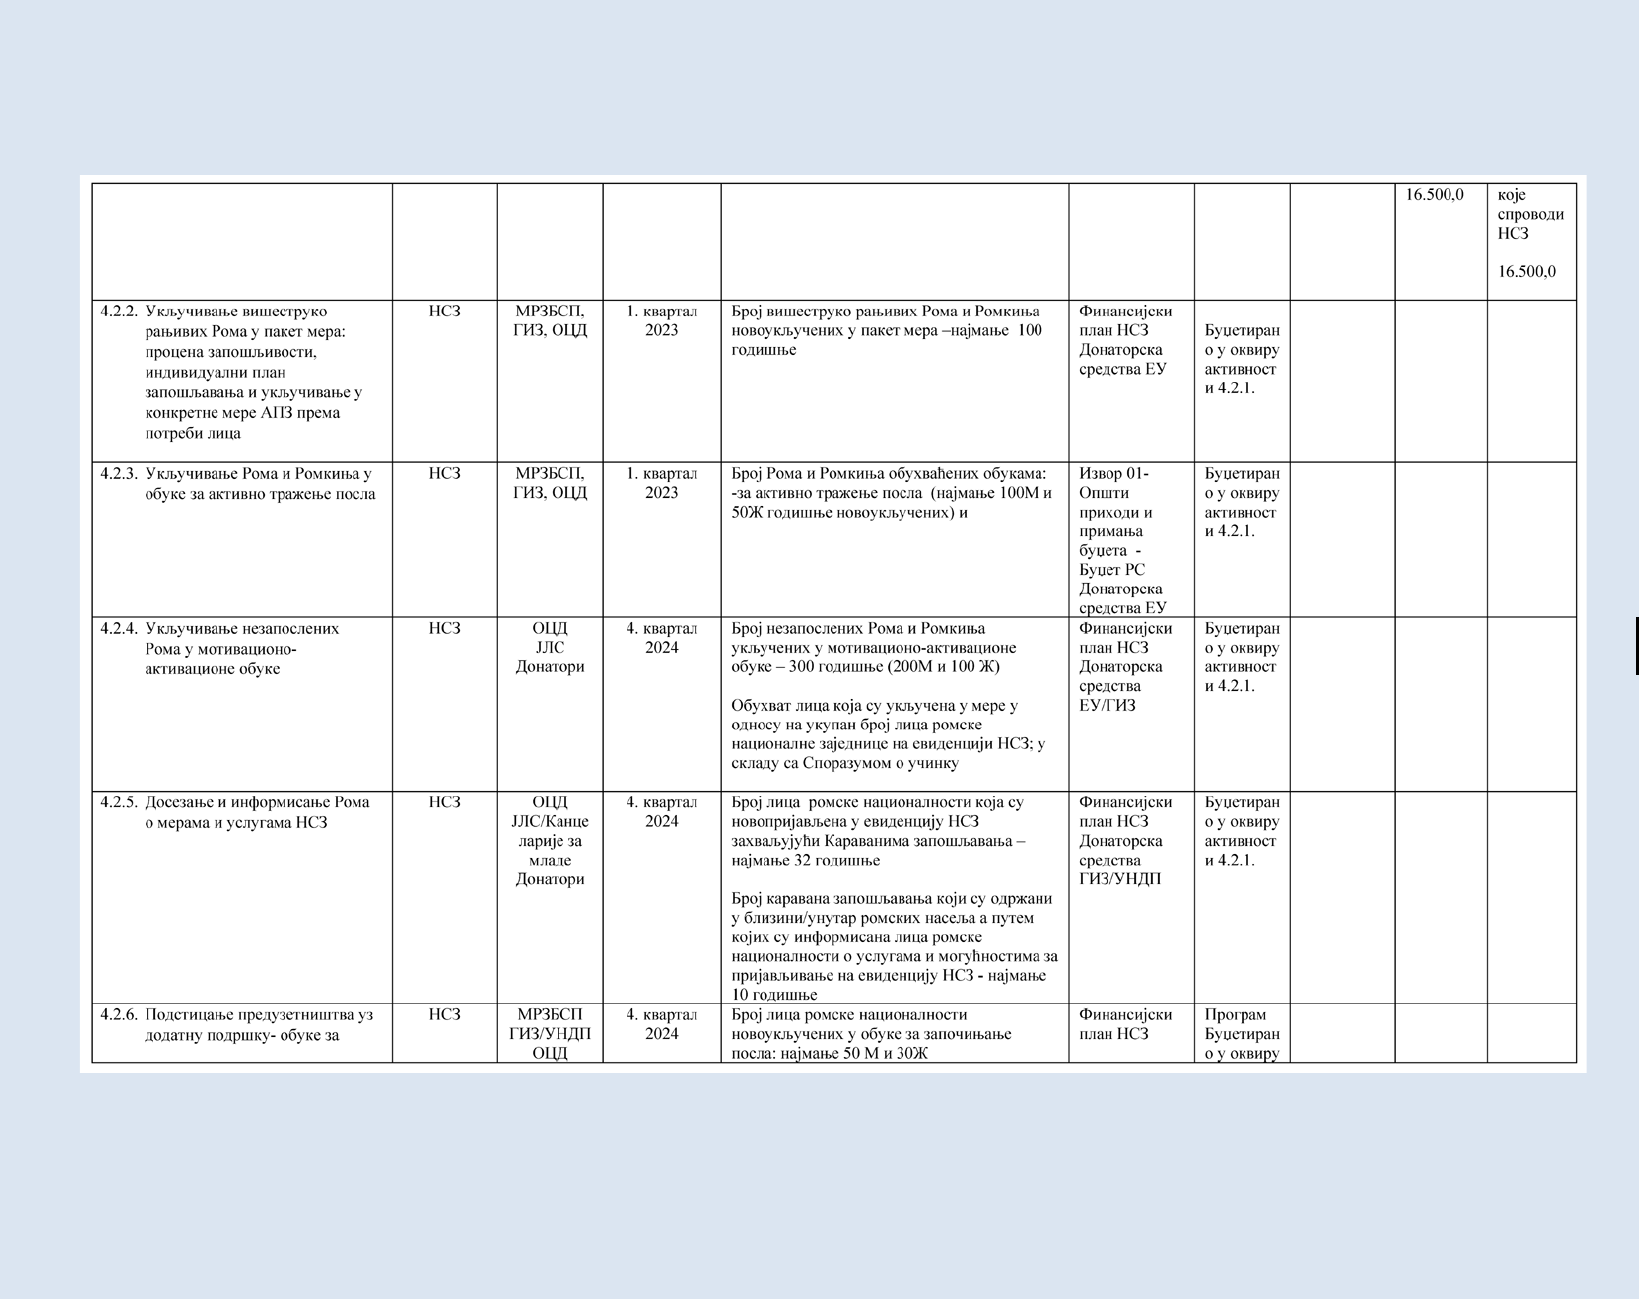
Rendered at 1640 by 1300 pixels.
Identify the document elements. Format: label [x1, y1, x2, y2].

picture [79, 175, 1587, 1073]
